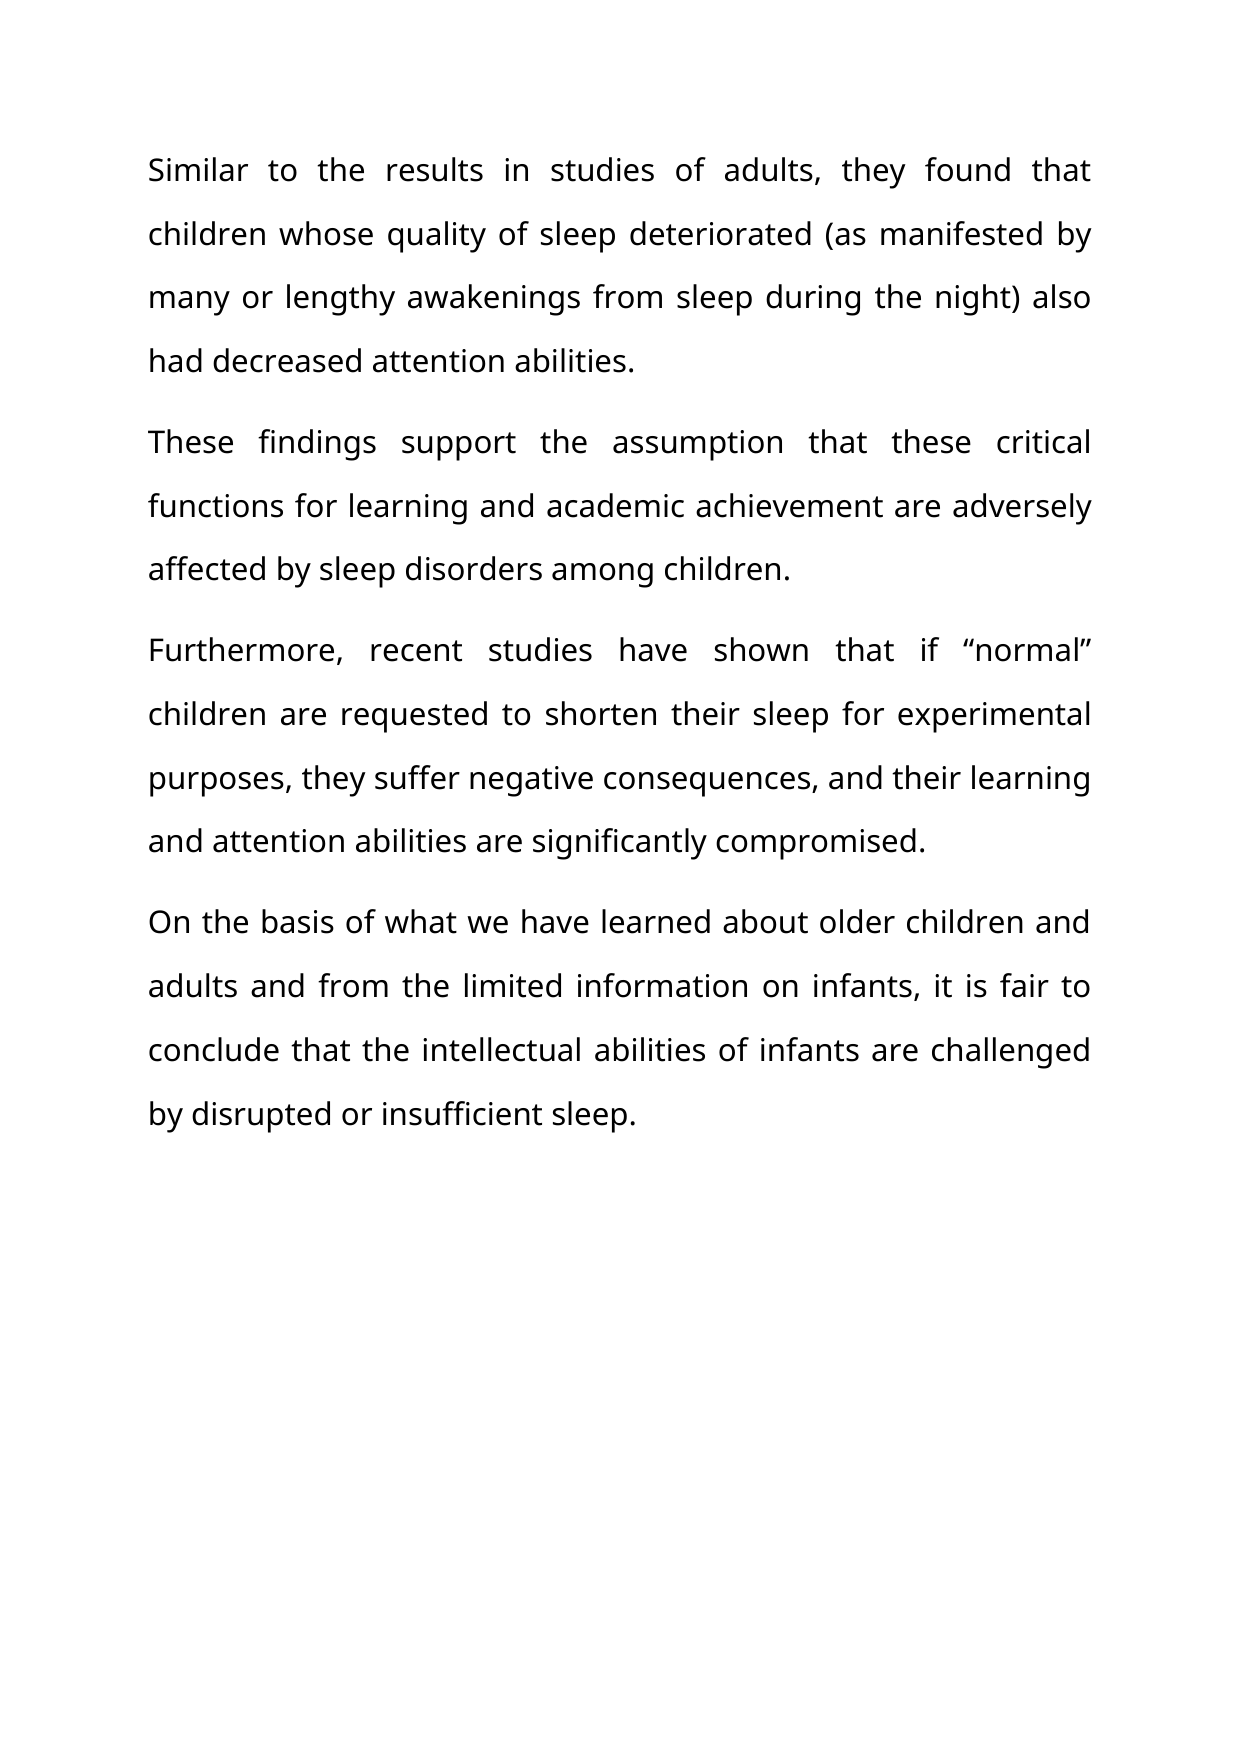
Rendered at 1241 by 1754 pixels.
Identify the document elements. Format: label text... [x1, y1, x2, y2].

text Furthermore, recent studies have shown that if “normal” children are requested to shorten their sleep for experimental purposes, they suffer negative consequences, and their learning and attention abilities are significantly compromised. [148, 628, 1093, 862]
text These findings support the assumption that these critical functions for learning and academic achievement are adversely affected by sleep disorders among children. [148, 420, 1093, 590]
text Similar to the results in studies of adults, they found that children whose quality of sleep deteriorated (as manifested by many or lengthy awakenings from sleep during the night) also had decreased attention abilities. [148, 148, 1093, 382]
text On the basis of what we have learned about older children and adults and from the limited information on infants, it is fair to conclude that the intellectual abilities of infants are challenged by disrupted or insufficient sleep. [148, 900, 1093, 1134]
